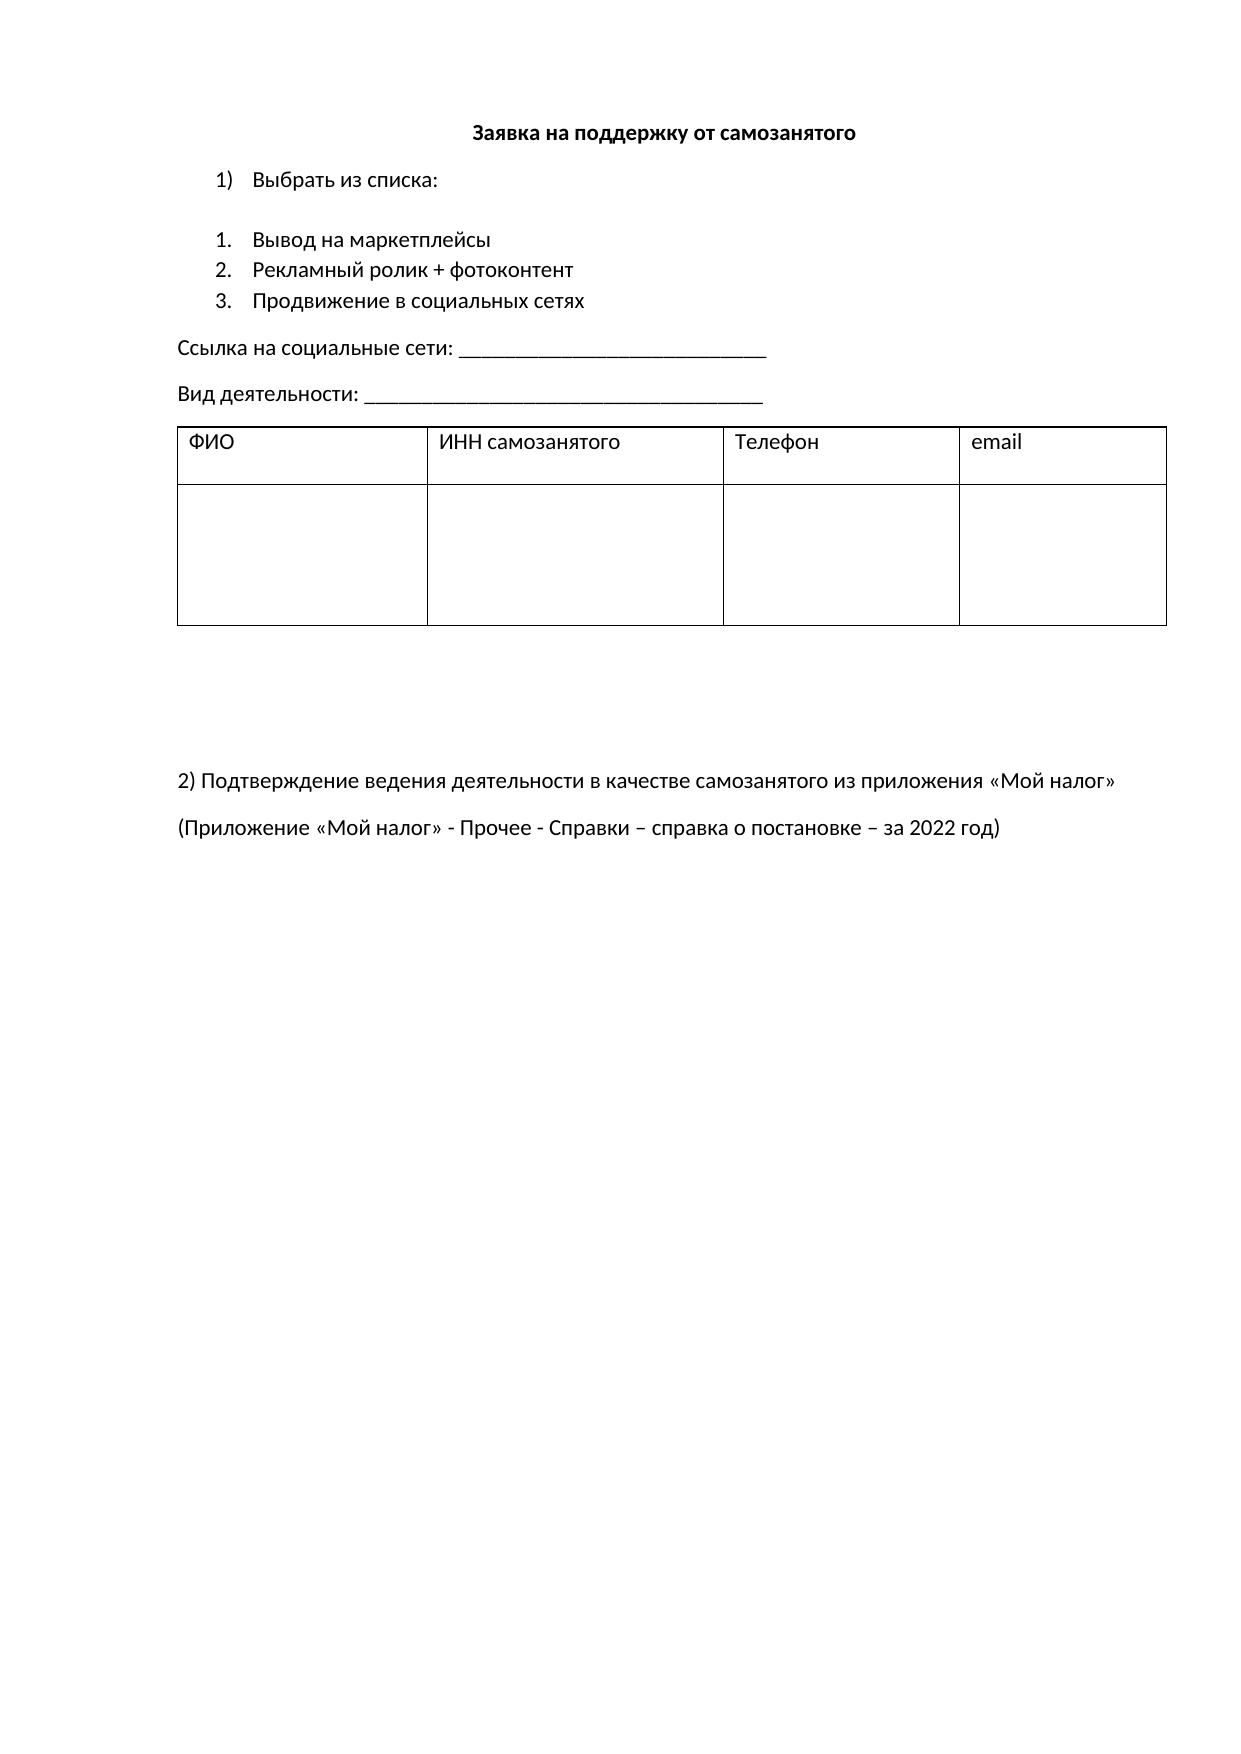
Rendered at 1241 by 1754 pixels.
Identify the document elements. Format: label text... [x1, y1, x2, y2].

list Выбрать из списка: [215, 165, 1152, 193]
list Вывод на маркетплейсы [215, 225, 1152, 253]
text Ссылка на социальные сети: ___________________________ [177, 333, 1152, 361]
table_header ФИО [178, 428, 427, 483]
list Продвижение в социальных сетях [215, 286, 1152, 314]
text 2) Подтверждение ведения деятельности в качестве самозанятого из приложения «Мой налог» [177, 766, 1152, 794]
table_header email [960, 428, 1166, 483]
table_header Телефон [724, 428, 959, 483]
text Вид деятельности: ___________________________________ [177, 379, 1152, 408]
table_cell [960, 485, 1166, 625]
text (Приложение «Мой налог» - Прочее - Справки – справка о постановке – за 2022 год) [177, 813, 1152, 841]
table_cell [178, 485, 427, 625]
table_cell [428, 485, 723, 625]
table_cell [724, 485, 959, 625]
table_header ИНН самозанятого [428, 428, 723, 483]
list Рекламный ролик + фотоконтент [215, 256, 1152, 284]
text Заявка на поддержку от самозанятого [177, 118, 1152, 146]
